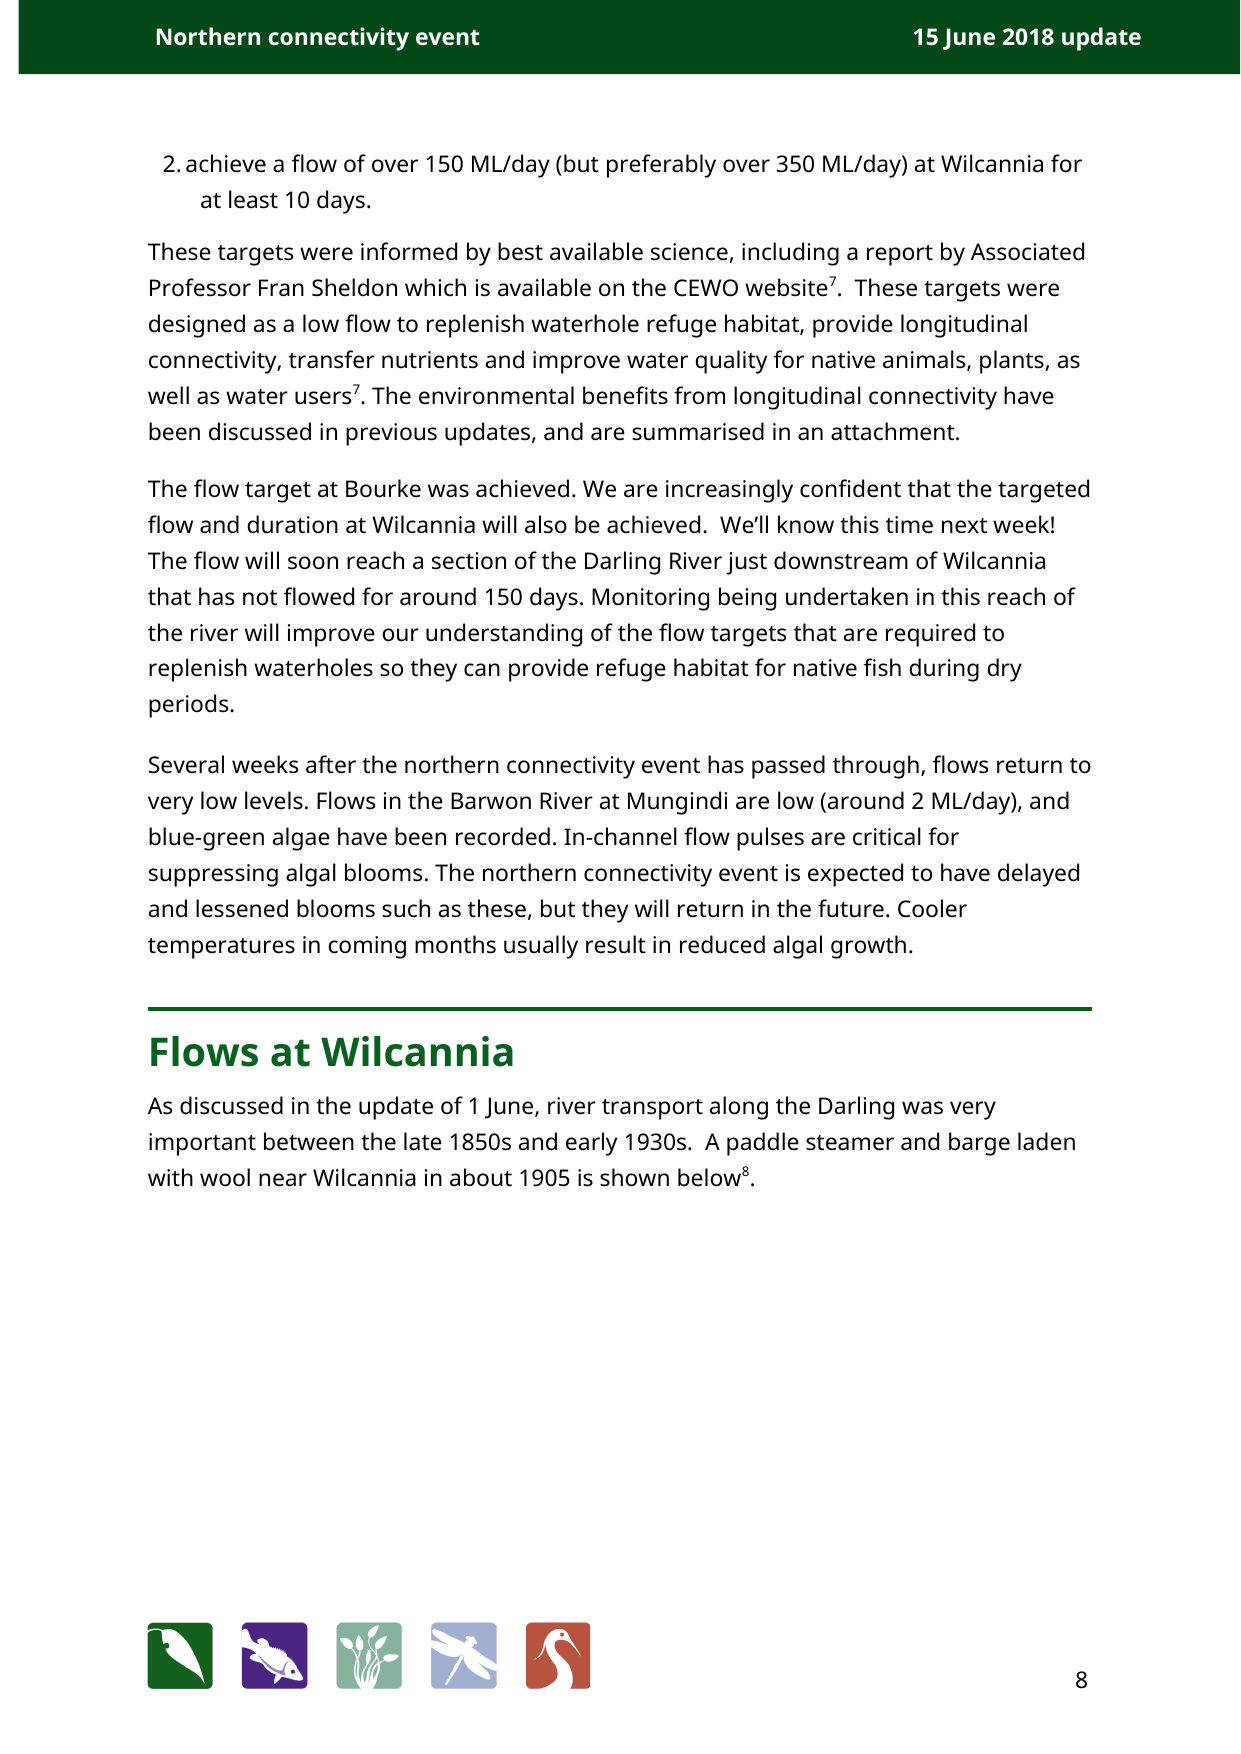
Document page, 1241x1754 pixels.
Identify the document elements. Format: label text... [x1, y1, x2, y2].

text These targets were informed by best available science, including a report by Associated Professor Fran Sheldon which is available on the CEWO website7. These targets were designed as a low flow to replenish waterhole refuge habitat, provide longitudinal connectivity, transfer nutrients and improve water quality for native animals, plants, as well as water users7. The environmental benefits from longitudinal connectivity have been discussed in previous updates, and are summarised in an attachment. [148, 236, 1092, 447]
text As discussed in the update of 1 June, river transport along the Darling was very important between the late 1850s and early 1930s. A paddle steamer and barge laden with wool near Wilcannia in about 1905 is shown below8. [148, 1090, 1092, 1193]
list achieve a flow of over 150 ML/day (but preferably over 350 ML/day) at Wilcannia for at least 10 days. [162, 148, 1092, 215]
text Several weeks after the northern connectivity event has passed through, flows return to very low levels. Flows in the Barwon River at Mungindi are low (around 2 ML/day), and blue-green algae have been recorded. In-channel flow pulses are critical for suppressing algal blooms. The northern connectivity event is expected to have delayed and lessened blooms such as these, but they will return in the future. Cooler temperatures in coming months usually result in reduced algal growth. [148, 749, 1092, 960]
picture [147, 1622, 591, 1689]
subtitle Flows at Wilcannia [148, 1011, 1092, 1078]
text The flow target at Bourke was achieved. We are increasingly confident that the targeted flow and duration at Wilcannia will also be achieved. We’ll know this time next week! The flow will soon reach a section of the Darling River just downstream of Wilcannia that has not flowed for around 150 days. Monitoring being undertaken in this reach of the river will improve our understanding of the flow targets that are required to replenish waterholes so they can provide refuge habitat for native fish during dry periods. [148, 473, 1092, 719]
